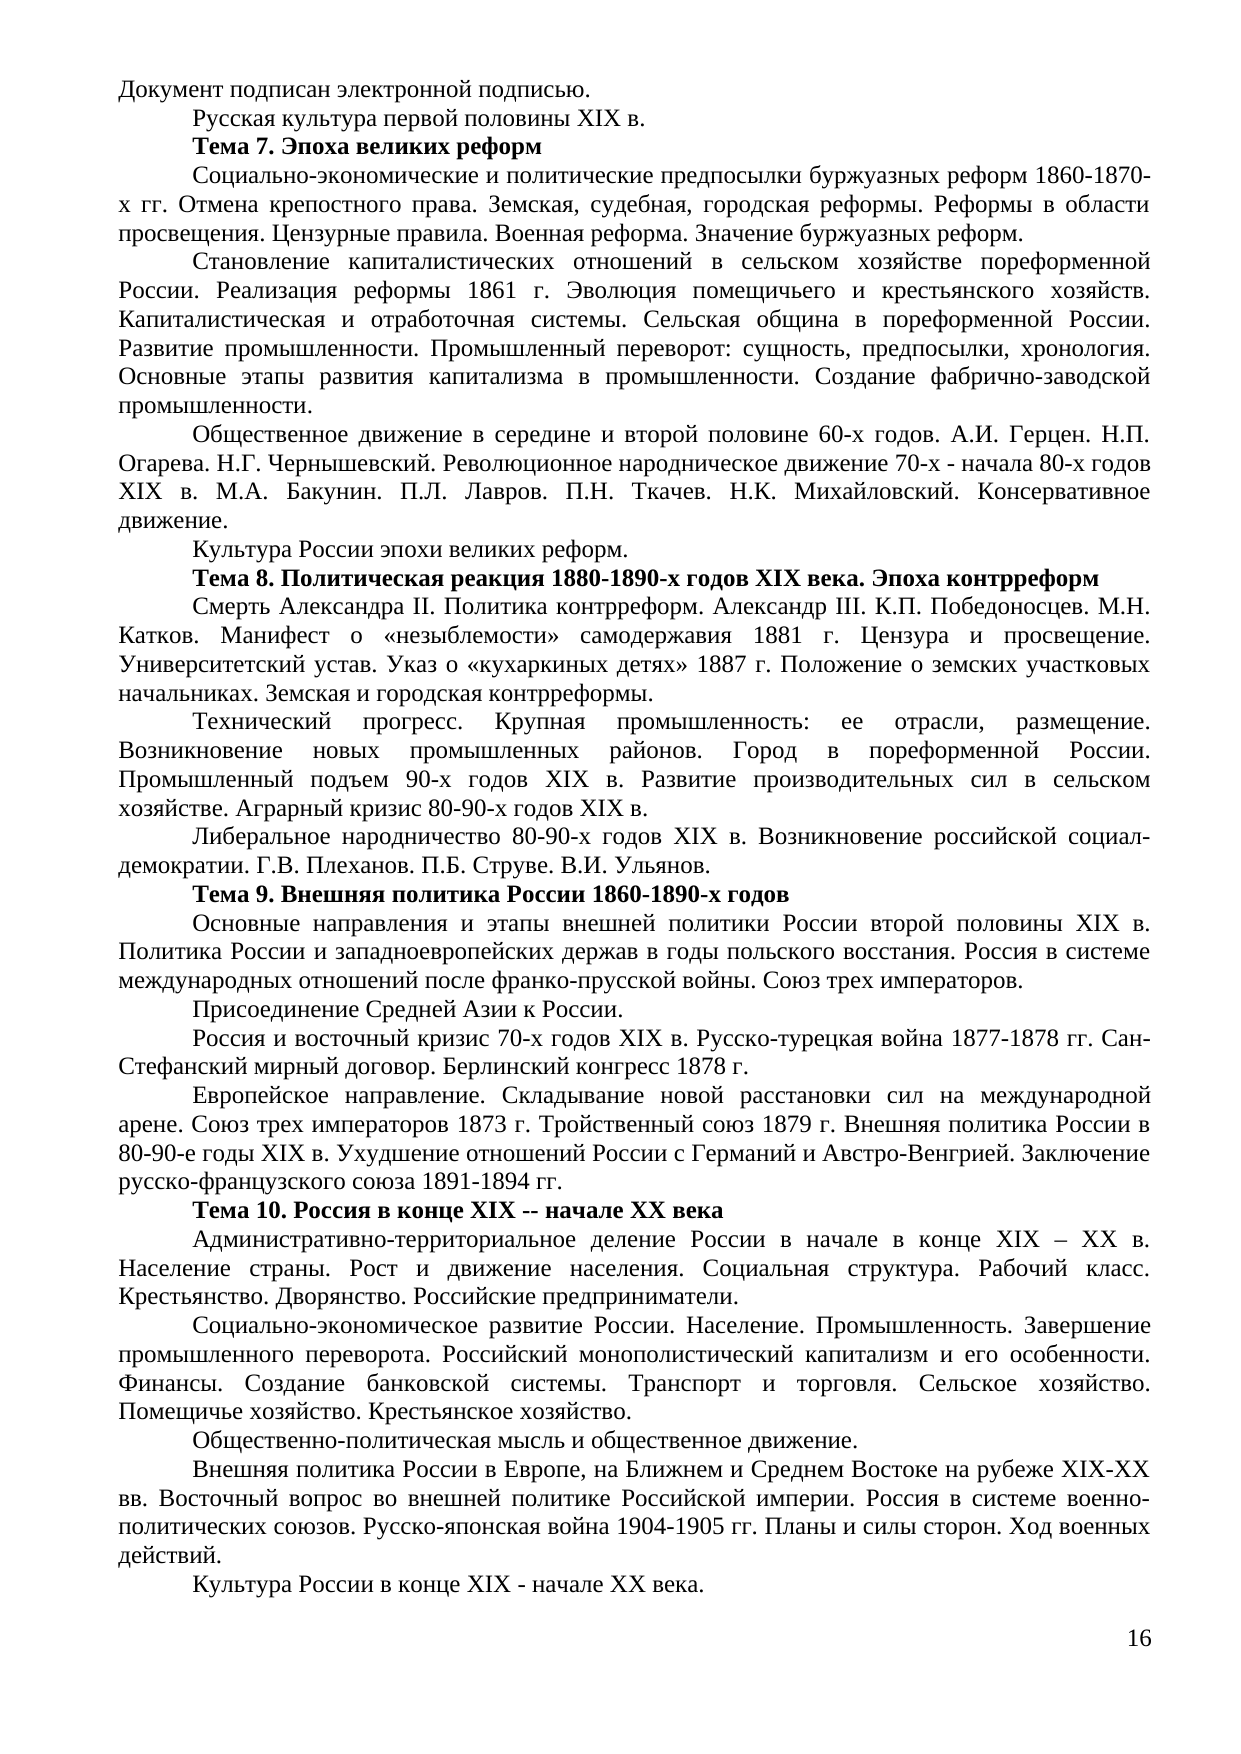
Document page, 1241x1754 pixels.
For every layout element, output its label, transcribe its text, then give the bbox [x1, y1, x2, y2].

text Основные направления и этапы внешней политики России второй половины XIX в. Политика России и западноевропейских держав в годы польского восстания. Россия в системе международных отношений после франко-прусской войны. Союз трех императоров. [118, 908, 1152, 994]
text Социально-экономическое развитие России. Население. Промышленность. Завершение промышленного переворота. Российский монополистический капитализм и его особенности. Финансы. Создание банковской системы. Транспорт и торговля. Сельское хозяйство. Помещичье хозяйство. Крестьянское хозяйство. [118, 1310, 1152, 1425]
text Русская культура первой половины XIX в. [118, 103, 1152, 131]
text Культура России эпохи великих реформ. [118, 534, 1152, 563]
text Внешняя политика России в Европе, на Ближнем и Среднем Востоке на рубеже XIX-XX вв. Восточный вопрос во внешней политике Российской империи. Россия в системе военно-политических союзов. Русско-японская война 1904-1905 гг. Планы и силы сторон. Ход военных действий. [118, 1454, 1152, 1569]
text Общественно-политическая мысль и общественное движение. [118, 1425, 1152, 1454]
text Тема 10. Россия в конце XIX -- начале XX века [118, 1195, 1152, 1224]
text Становление капиталистических отношений в сельском хозяйстве пореформенной России. Реализация реформы 1861 г. Эволюция помещичьего и крестьянского хозяйств. Капиталистическая и отработочная системы. Сельская община в пореформенной России. Развитие промышленности. Промышленный переворот: сущность, предпосылки, хронология. Основные этапы развития капитализма в промышленности. Создание фабрично-заводской промышленности. [118, 246, 1152, 419]
text Смерть Александра II. Политика контрреформ. Александр III. К.П. Победоносцев. М.Н. Катков. Манифест о «незыблемости» самодержавия 1881 г. Цензура и просвещение. Университетский устав. Указ о «кухаркиных детях» 1887 г. Положение о земских участковых начальниках. Земская и городская контрреформы. [118, 591, 1152, 706]
text Либеральное народничество 80-90-х годов XIX в. Возникновение российской социал-демократии. Г.В. Плеханов. П.Б. Струве. В.И. Ульянов. [118, 821, 1152, 879]
text Тема 9. Внешняя политика России 1860-1890-х годов [118, 879, 1152, 908]
text Социально-экономические и политические предпосылки буржуазных реформ 1860-1870-х гг. Отмена крепостного права. Земская, судебная, городская реформы. Реформы в области просвещения. Цензурные правила. Военная реформа. Значение буржуазных реформ. [118, 160, 1152, 246]
text Культура России в конце XIX - начале XX века. [118, 1569, 1152, 1598]
text Присоединение Средней Азии к России. [118, 994, 1152, 1023]
text Технический прогресс. Крупная промышленность: ее отрасли, размещение. Возникновение новых промышленных районов. Город в пореформенной России. Промышленный подъем 90-х годов XIX в. Развитие производительных сил в сельском хозяйстве. Аграрный кризис 80-90-х годов XIX в. [118, 706, 1152, 821]
text Тема 7. Эпоха великих реформ [118, 131, 1152, 160]
text Европейское направление. Складывание новой расстановки сил на международной арене. Союз трех императоров 1873 г. Тройственный союз 1879 г. Внешняя политика России в 80-90-е годы XIX в. Ухудшение отношений России с Германий и Австро-Венгрией. Заключение русско-французского союза 1891-1894 гг. [118, 1080, 1152, 1195]
text Административно-территориальное деление России в начале в конце XIX – XX в. Население страны. Рост и движение населения. Социальная структура. Рабочий класс. Крестьянство. Дворянство. Российские предприниматели. [118, 1224, 1152, 1310]
text Общественное движение в середине и второй половине 60-х годов. А.И. Герцен. Н.П. Огарева. Н.Г. Чернышевский. Революционное народническое движение 70-х - начала 80-х годов XIX в. М.А. Бакунин. П.Л. Лавров. П.Н. Ткачев. Н.К. Михайловский. Консервативное движение. [118, 419, 1152, 534]
text Россия и восточный кризис 70-х годов XIX в. Русско-турецкая война 1877-1878 гг. Сан-Стефанский мирный договор. Берлинский конгресс 1878 г. [118, 1023, 1152, 1080]
text Тема 8. Политическая реакция 1880-1890-х годов XIX века. Эпоха контрреформ [118, 563, 1152, 591]
